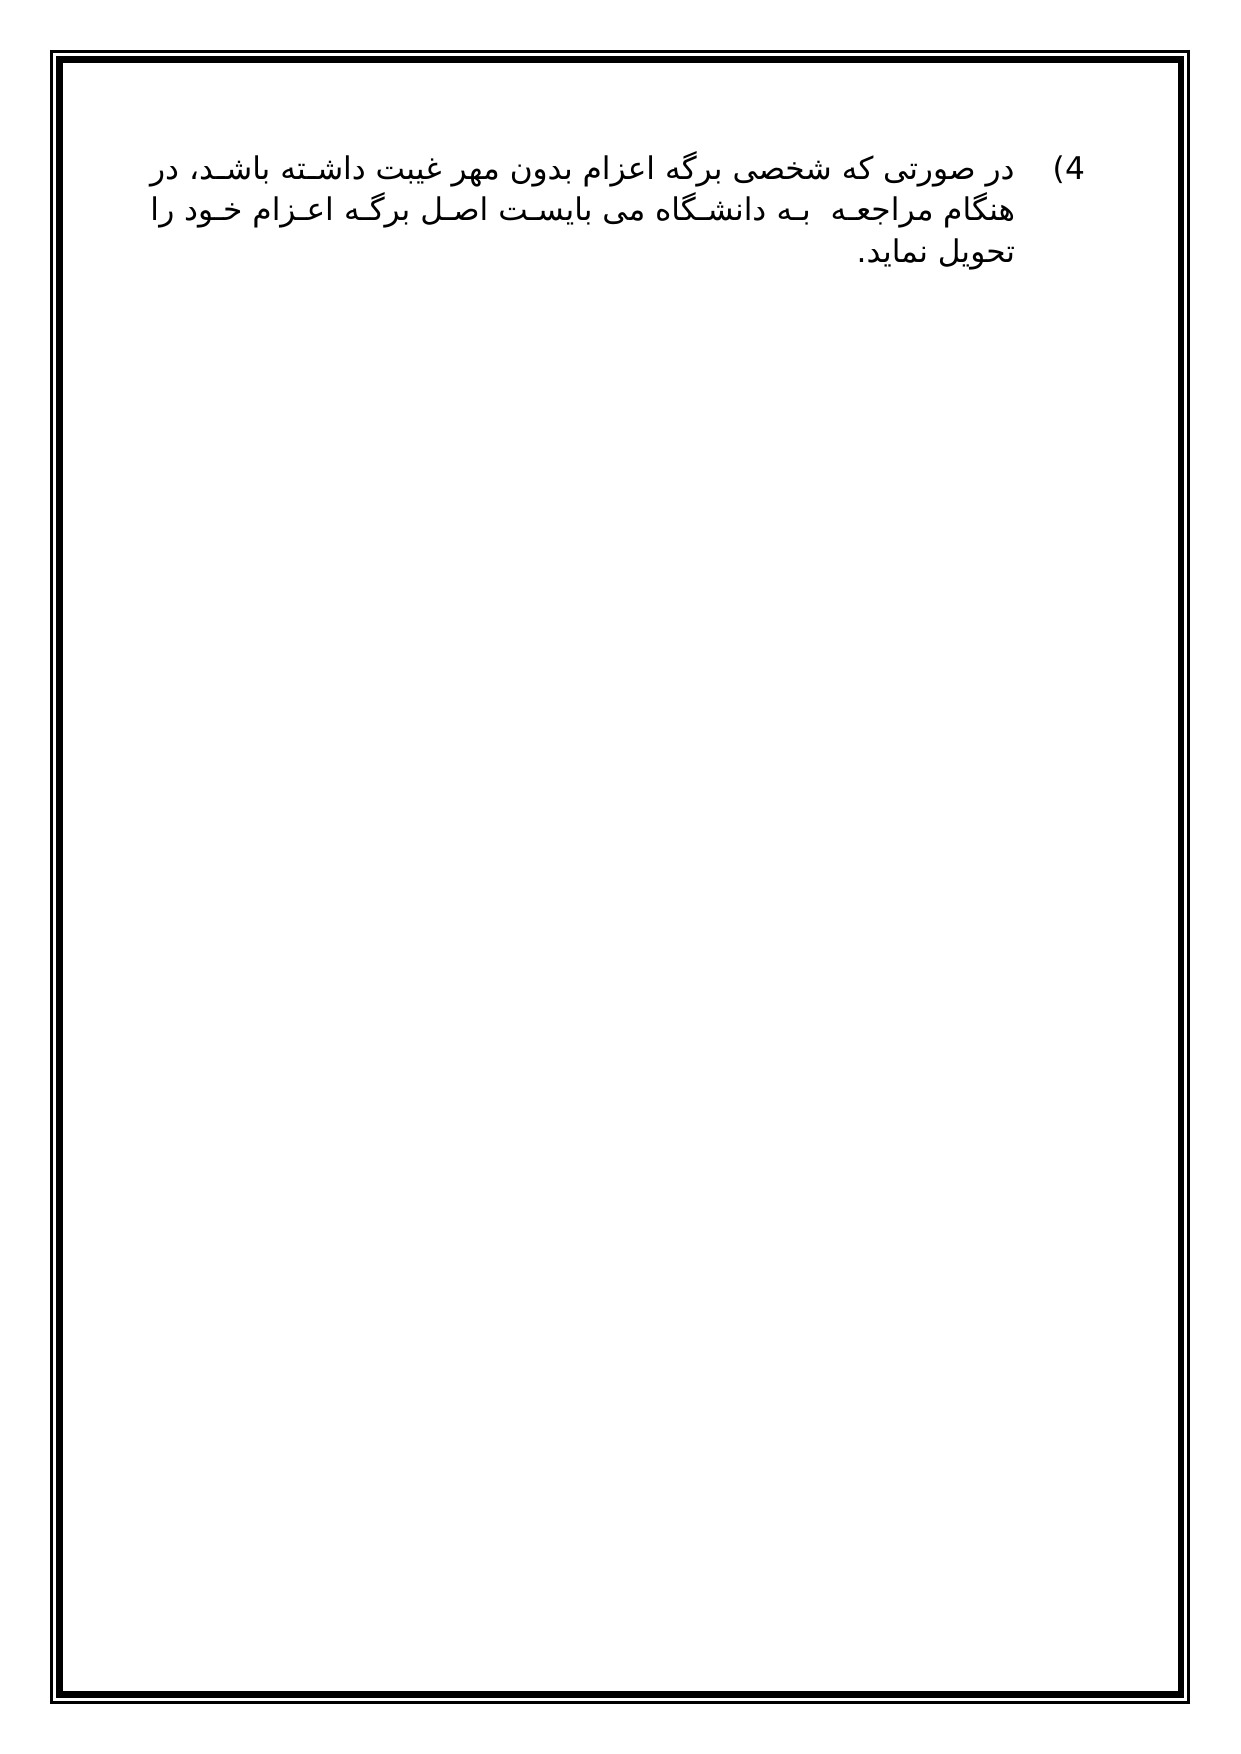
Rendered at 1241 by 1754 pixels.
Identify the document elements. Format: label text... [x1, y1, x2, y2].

list در صورتی که شخصی برگه اعزام بدون مهر غیبت داشته باشد، در هنگام مراجعه به دانشگاه می بایست اصل برگه اعزام خود را تحویل نماید. [150, 150, 1053, 270]
